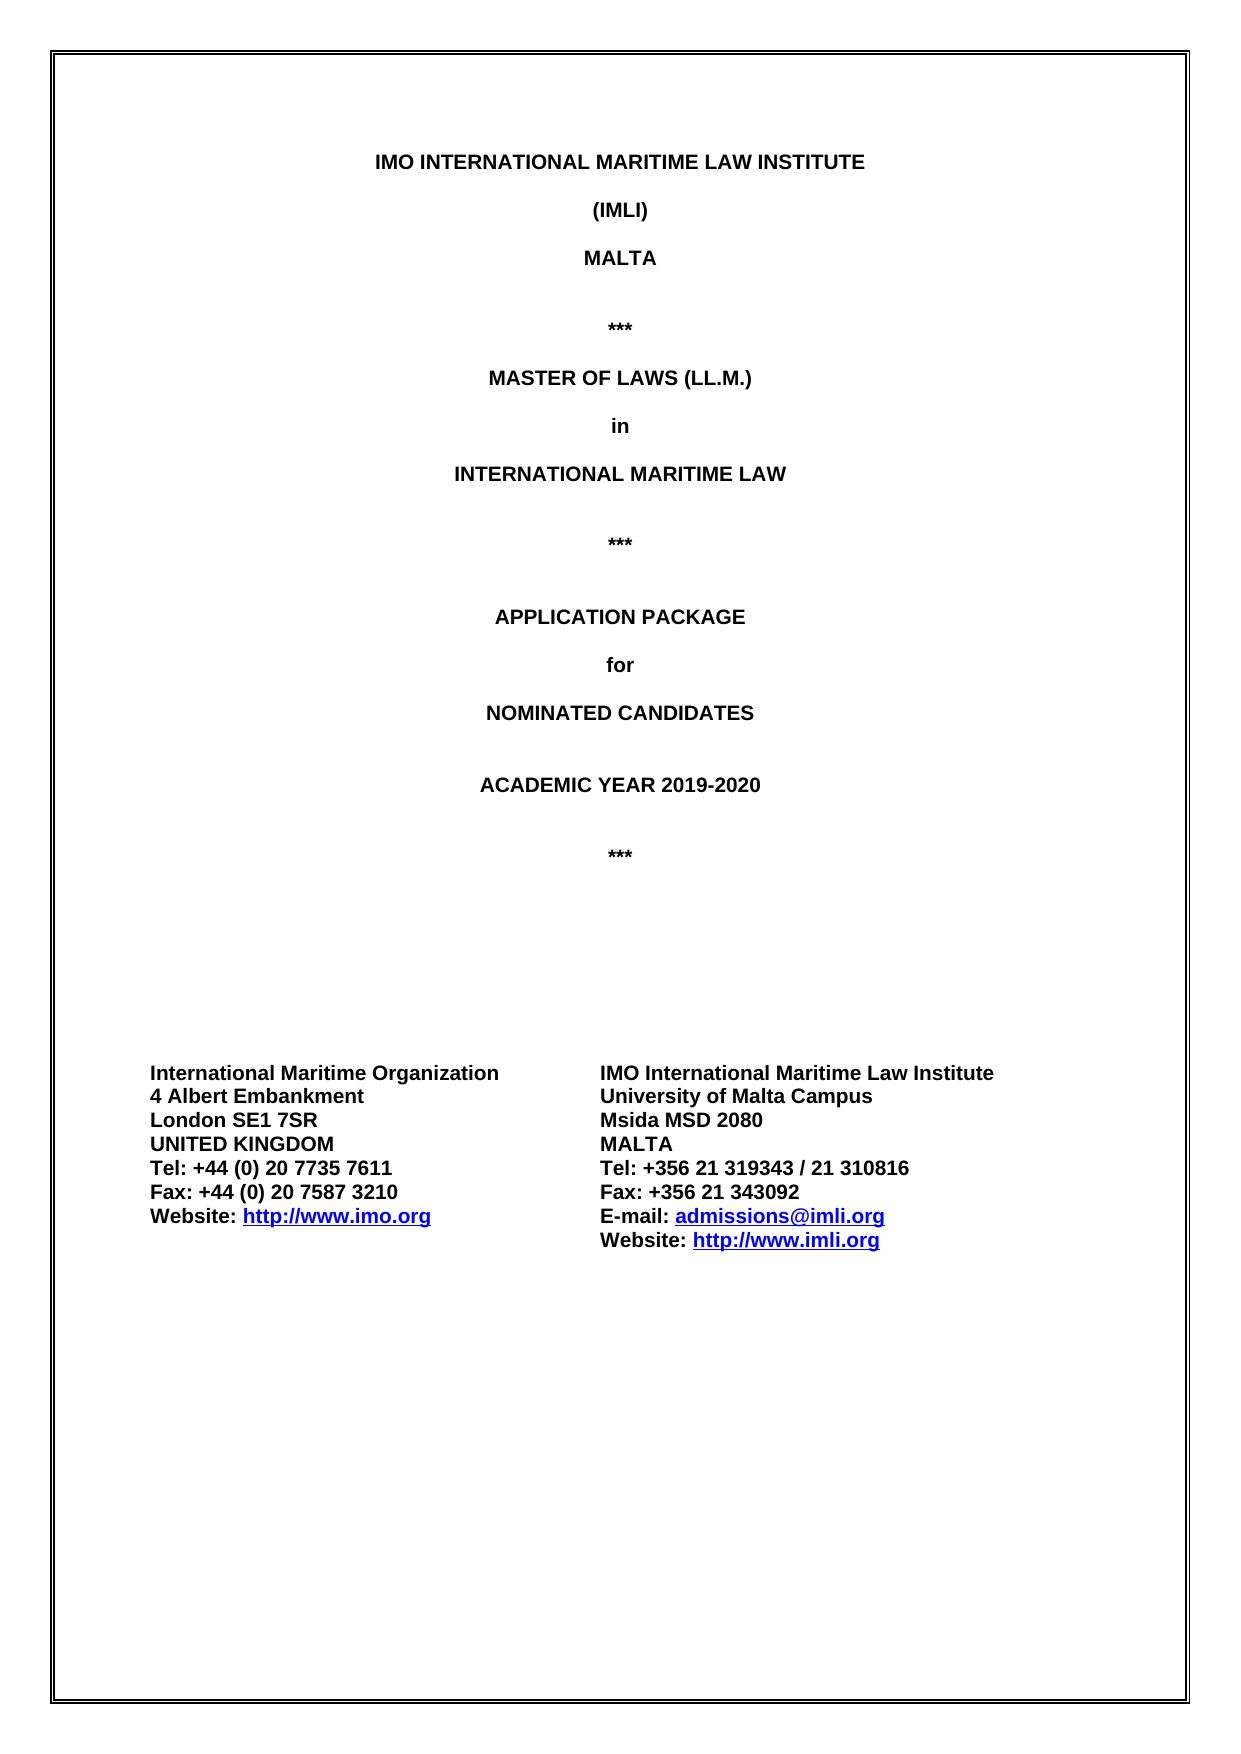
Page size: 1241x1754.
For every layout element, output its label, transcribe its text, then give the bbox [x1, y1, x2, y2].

text *** [150, 845, 1090, 917]
text in [150, 413, 1090, 437]
text Website: http://www.imo.org E-mail: admissions@imli.org [150, 1204, 1090, 1228]
subtitle International Maritime Organization IMO International Maritime Law Institute [150, 1060, 1090, 1084]
text NOMINATED CANDIDATES [150, 701, 1090, 725]
text *** [150, 533, 1090, 557]
text Tel: +44 (0) 20 7735 7611 Tel: +356 21 319343 / 21 310816 [150, 1156, 1090, 1180]
text INTERNATIONAL MARITIME LAW [150, 461, 1090, 485]
text *** [150, 318, 1090, 366]
text APPLICATION PACKAGE [150, 605, 1090, 629]
text () [150, 198, 1090, 222]
text Fax: +44 (0) 20 7587 3210 Fax: +356 21 343092 [150, 1180, 1090, 1204]
text IMO INTERNATIONAL MARITIME LAW INSTITUTE [150, 150, 1090, 174]
text 4 Albert Embankment University of Malta Campus [150, 1084, 1090, 1108]
subtitle Website: http://www.imli.org [150, 1228, 1090, 1252]
text ACADEMIC YEAR 2019-2020 [150, 773, 1090, 797]
text MASTER OF LAWS (LL.M.) [150, 366, 1090, 389]
text for [150, 653, 1090, 677]
text London SE1 7SR Msida MSD 2080 [150, 1108, 1090, 1132]
